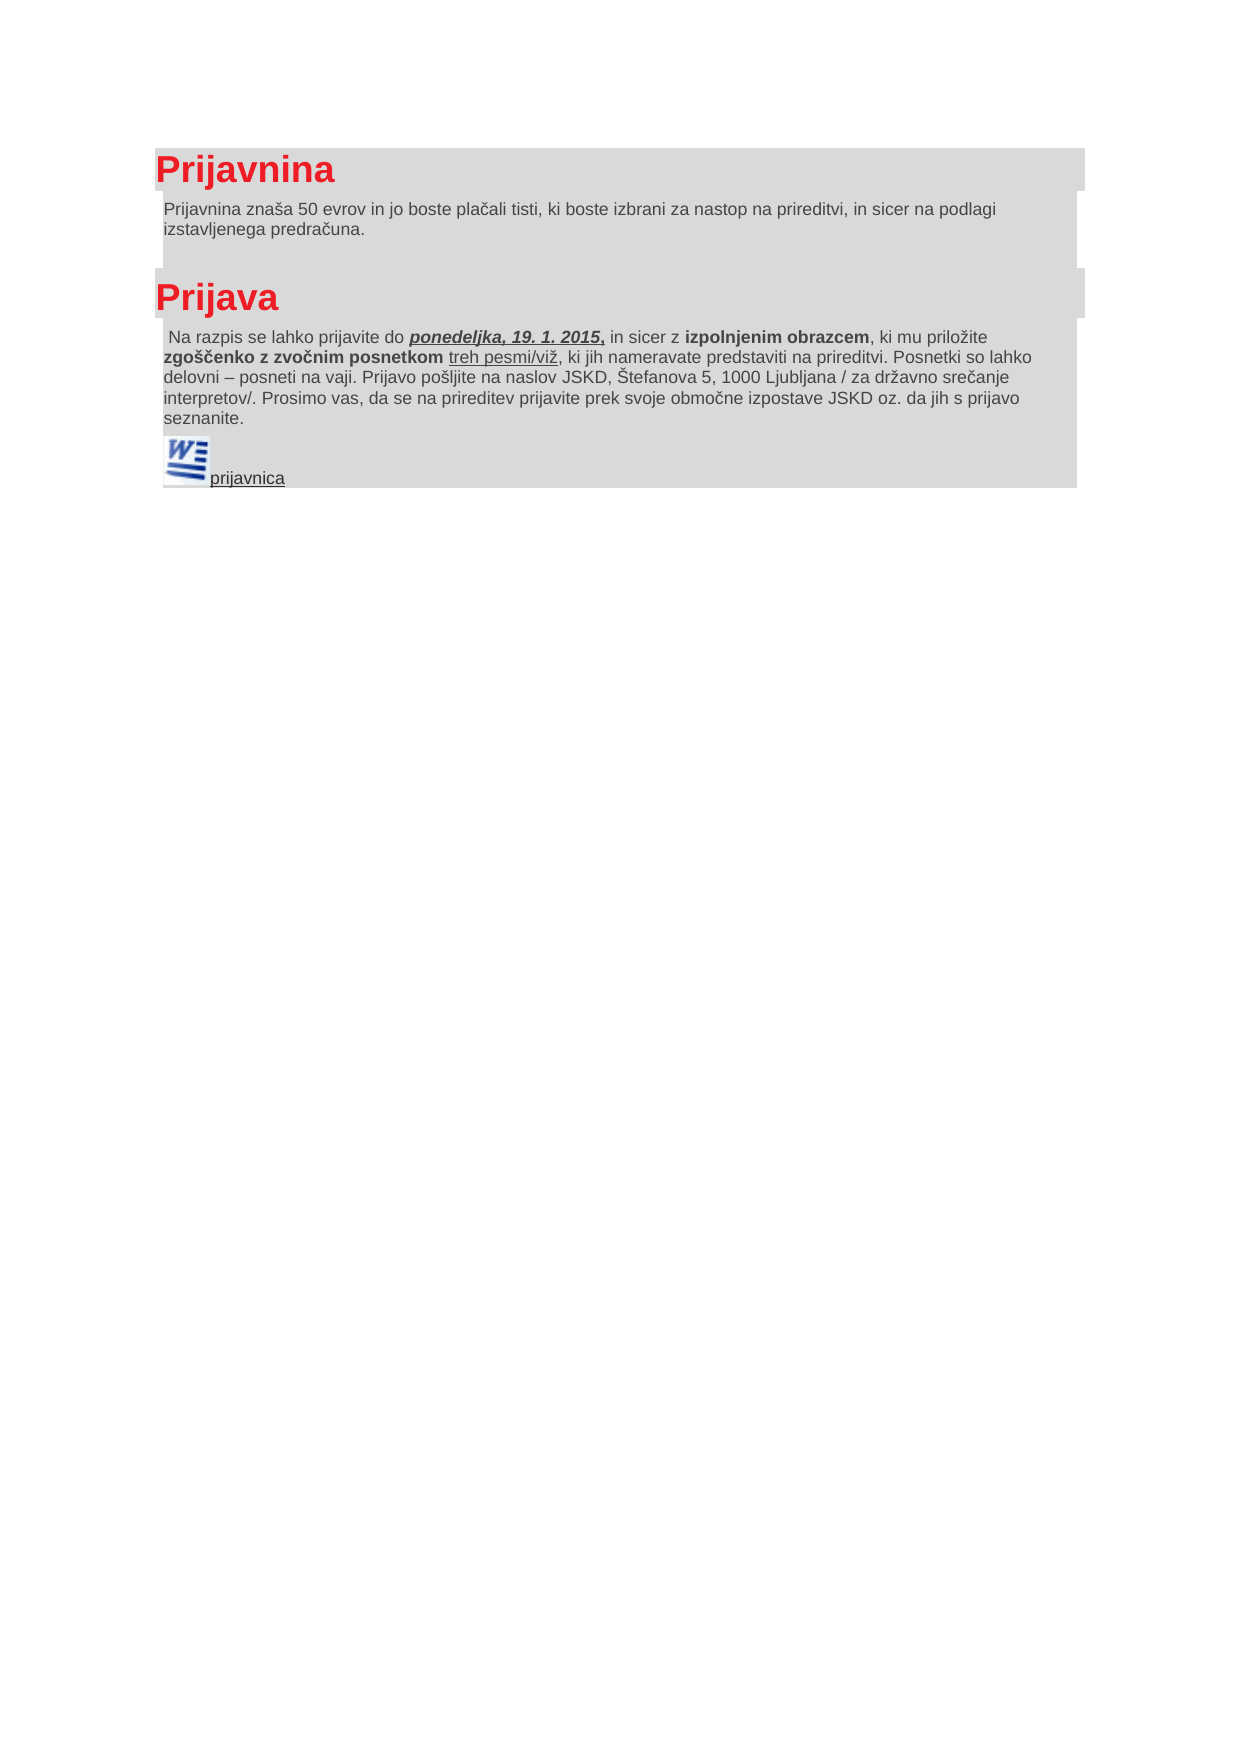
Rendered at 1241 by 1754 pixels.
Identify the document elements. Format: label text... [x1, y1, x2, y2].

picture [163, 436, 211, 485]
text Prijavnina znaša 50 evrov in jo boste plačali tisti, ki boste izbrani za nastop na prireditvi, in sicer na podlagi izstavljenega predračuna. [163, 198, 1077, 239]
text prijavnica [211, 436, 1077, 488]
text Prijavnina [155, 148, 1085, 191]
text Prijava [155, 275, 1085, 318]
text Na razpis se lahko prijavite do ponedeljka, 19. 1. 2015, in sicer z izpolnjenim obrazcem, ki mu priložite zgoščenko z zvočnim posnetkom treh pesmi/viž, ki jih nameravate predstaviti na prireditvi. Posnetki so lahko delovni – posneti na vaji. Prijavo pošljite na naslov JSKD, Štefanova 5, 1000 Ljubljana / za državno srečanje interpretov/. Prosimo vas, da se na prireditev prijavite prek svoje območne izpostave JSKD oz. da jih s prijavo seznanite. [163, 326, 1077, 428]
